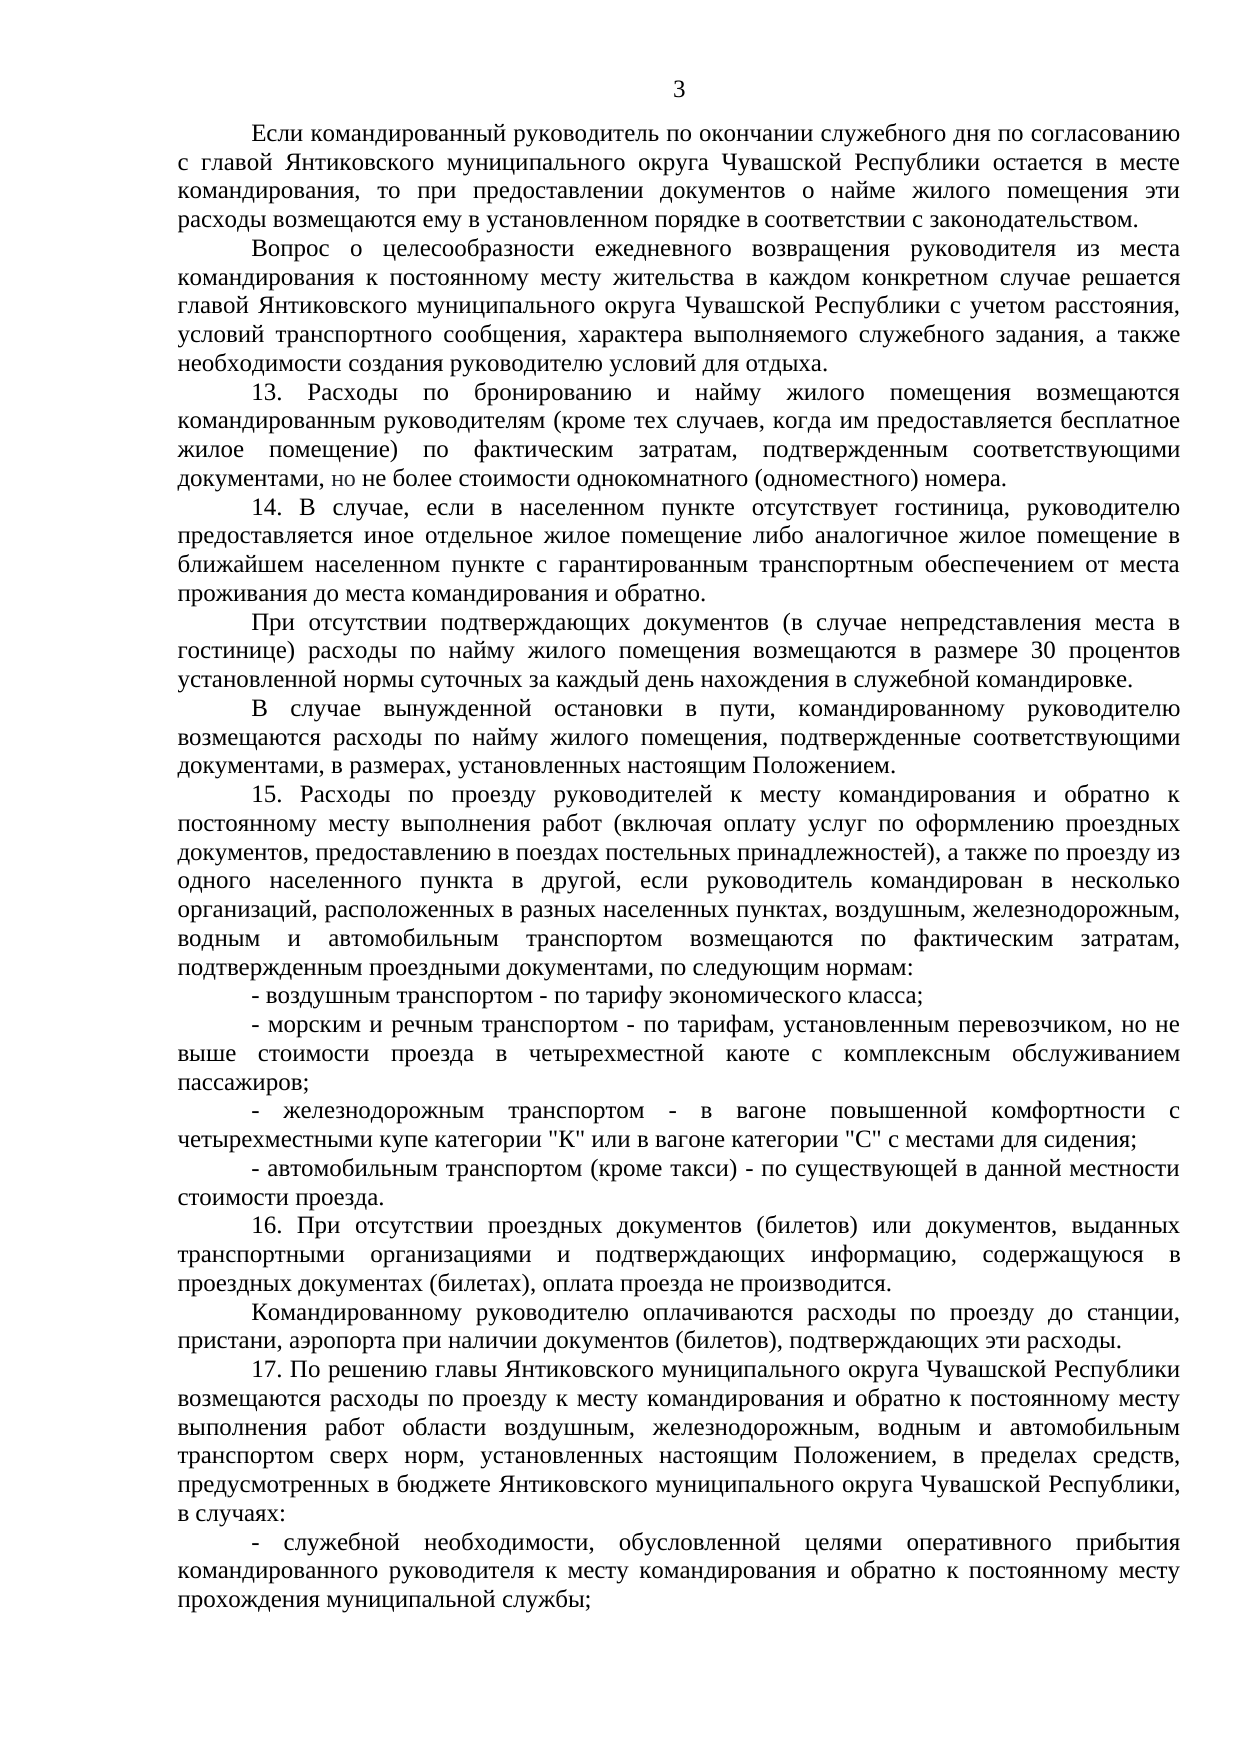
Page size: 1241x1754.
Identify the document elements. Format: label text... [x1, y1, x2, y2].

text - служебной необходимости, обусловленной целями оперативного прибытия командированного руководителя к месту командирования и обратно к постоянному месту прохождения муниципальной службы; [177, 1527, 1181, 1613]
text - железнодорожным транспортом - в вагоне повышенной комфортности с четырехместными купе категории "К" или в вагоне категории "С" с местами для сидения; [177, 1096, 1181, 1153]
text 14. В случае, если в населенном пункте отсутствует гостиница, руководителю предоставляется иное отдельное жилое помещение либо аналогичное жилое помещение в ближайшем населенном пункте с гарантированным транспортным обеспечением от места проживания до места командирования и обратно. [177, 492, 1181, 607]
text 17. По решению главы Янтиковского муниципального округа Чувашской Республики возмещаются расходы по проезду к месту командирования и обратно к постоянному месту выполнения работ области воздушным, железнодорожным, водным и автомобильным транспортом сверх норм, установленных настоящим Положением, в пределах средств, предусмотренных в бюджете Янтиковского муниципального округа Чувашской Республики, в случаях: [177, 1354, 1181, 1527]
text 13. Расходы по бронированию и найму жилого помещения возмещаются командированным руководителям (кроме тех случаев, когда им предоставляется бесплатное жилое помещение) по фактическим затратам, подтвержденным соответствующими документами, но не более стоимости однокомнатного (одноместного) номера. [177, 377, 1181, 492]
text При отсутствии подтверждающих документов (в случае непредставления места в гостинице) расходы по найму жилого помещения возмещаются в размере 30 процентов установленной нормы суточных за каждый день нахождения в служебной командировке. [177, 607, 1181, 693]
text 16. При отсутствии проездных документов (билетов) или документов, выданных транспортными организациями и подтверждающих информацию, содержащуюся в проездных документах (билетах), оплата проезда не производится. [177, 1211, 1181, 1297]
text 15. Расходы по проезду руководителей к месту командирования и обратно к постоянному месту выполнения работ (включая оплату услуг по оформлению проездных документов, предоставлению в поездах постельных принадлежностей), а также по проезду из одного населенного пункта в другой, если руководитель командирован в несколько организаций, расположенных в разных населенных пунктах, воздушным, железнодорожным, водным и автомобильным транспортом возмещаются по фактическим затратам, подтвержденным проездными документами, по следующим нормам: [177, 779, 1181, 981]
text Вопрос о целесообразности ежедневного возвращения руководителя из места командирования к постоянному месту жительства в каждом конкретном случае решается главой Янтиковского муниципального округа Чувашской Республики с учетом расстояния, условий транспортного сообщения, характера выполняемого служебного задания, а также необходимости создания руководителю условий для отдыха. [177, 233, 1181, 377]
text Командированному руководителю оплачиваются расходы по проезду до станции, пристани, аэропорта при наличии документов (билетов), подтверждающих эти расходы. [177, 1297, 1181, 1354]
text В случае вынужденной остановки в пути, командированному руководителю возмещаются расходы по найму жилого помещения, подтвержденные соответствующими документами, в размерах, установленных настоящим Положением. [177, 693, 1181, 779]
text - воздушным транспортом - по тарифу экономического класса; [177, 981, 1181, 1009]
text Если командированный руководитель по окончании служебного дня по согласованию с главой Янтиковского муниципального округа Чувашской Республики остается в месте командирования, то при предоставлении документов о найме жилого помещения эти расходы возмещаются ему в установленном порядке в соответствии с законодательством. [177, 118, 1181, 233]
text - морским и речным транспортом - по тарифам, установленным перевозчиком, но не выше стоимости проезда в четырехместной каюте с комплексным обслуживанием пассажиров; [177, 1009, 1181, 1096]
text - автомобильным транспортом (кроме такси) - по существующей в данной местности стоимости проезда. [177, 1153, 1181, 1211]
